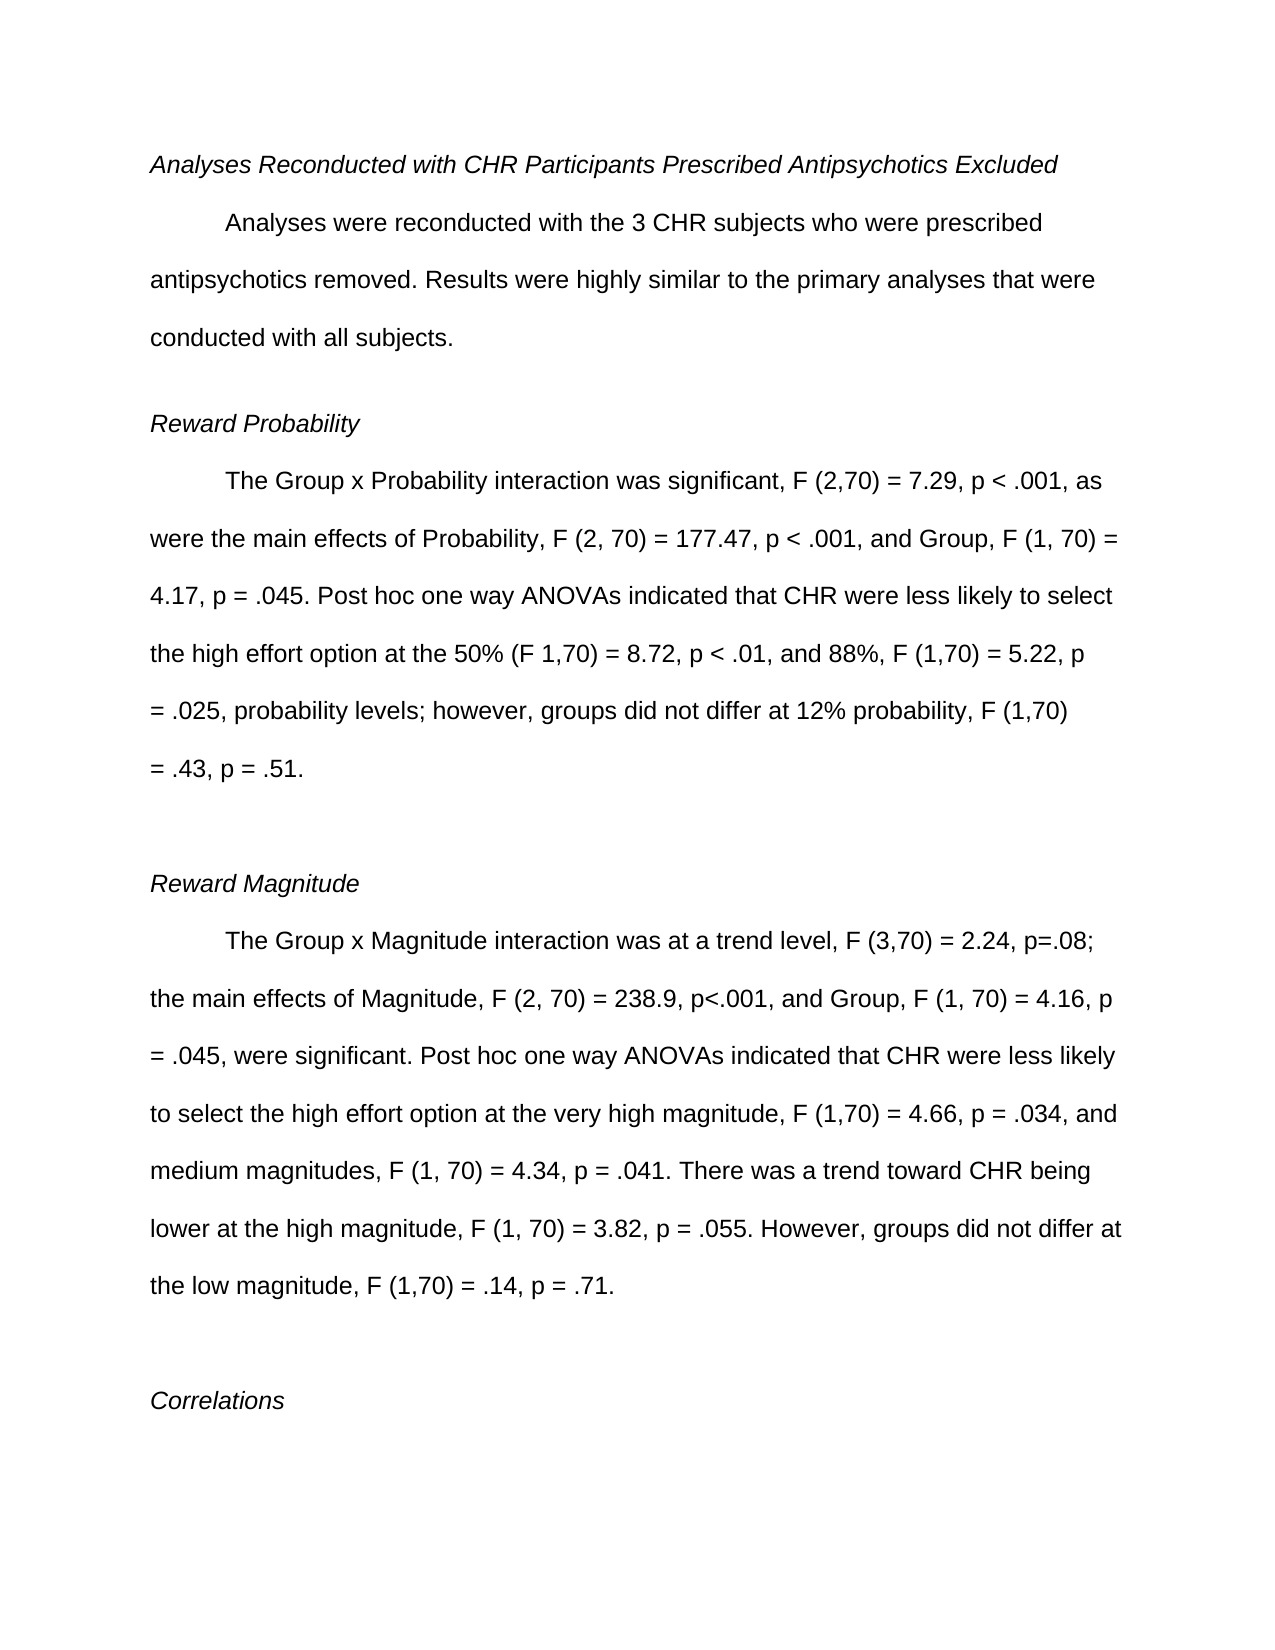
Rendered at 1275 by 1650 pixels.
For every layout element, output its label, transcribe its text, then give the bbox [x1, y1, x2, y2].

text Reward Probability [150, 409, 1125, 437]
text The Group x Probability interaction was significant, F (2,70) = 7.29, p < .001, as were the main effects of Probability, F (2, 70) = 177.47, p < .001, and Group, F (1, 70) = 4.17, p = .045. Post hoc one way ANOVAs indicated that CHR were less likely to select the high effort option at the 50% (F 1,70) = 8.72, p < .01, and 88%, F (1,70) = 5.22, p = .025, probability levels; however, groups did not differ at 12% probability, F (1,70) = .43, p = .51. [150, 466, 1125, 782]
text Reward Magnitude [150, 869, 1125, 897]
text Analyses Reconducted with CHR Participants Prescribed Antipsychotics Excluded [150, 150, 1125, 179]
text Correlations [150, 1386, 1125, 1415]
text Analyses were reconducted with the 3 CHR subjects who were prescribed antipsychotics removed. Results were highly similar to the primary analyses that were conducted with all subjects. [150, 207, 1125, 351]
text The Group x Magnitude interaction was at a trend level, F (3,70) = 2.24, p=.08; the main effects of Magnitude, F (2, 70) = 238.9, p<.001, and Group, F (1, 70) = 4.16, p = .045, were significant. Post hoc one way ANOVAs indicated that CHR were less likely to select the high effort option at the very high magnitude, F (1,70) = 4.66, p = .034, and medium magnitudes, F (1, 70) = 4.34, p = .041. There was a trend toward CHR being lower at the high magnitude, F (1, 70) = 3.82, p = .055. However, groups did not differ at the low magnitude, F (1,70) = .14, p = .71. [150, 926, 1125, 1300]
